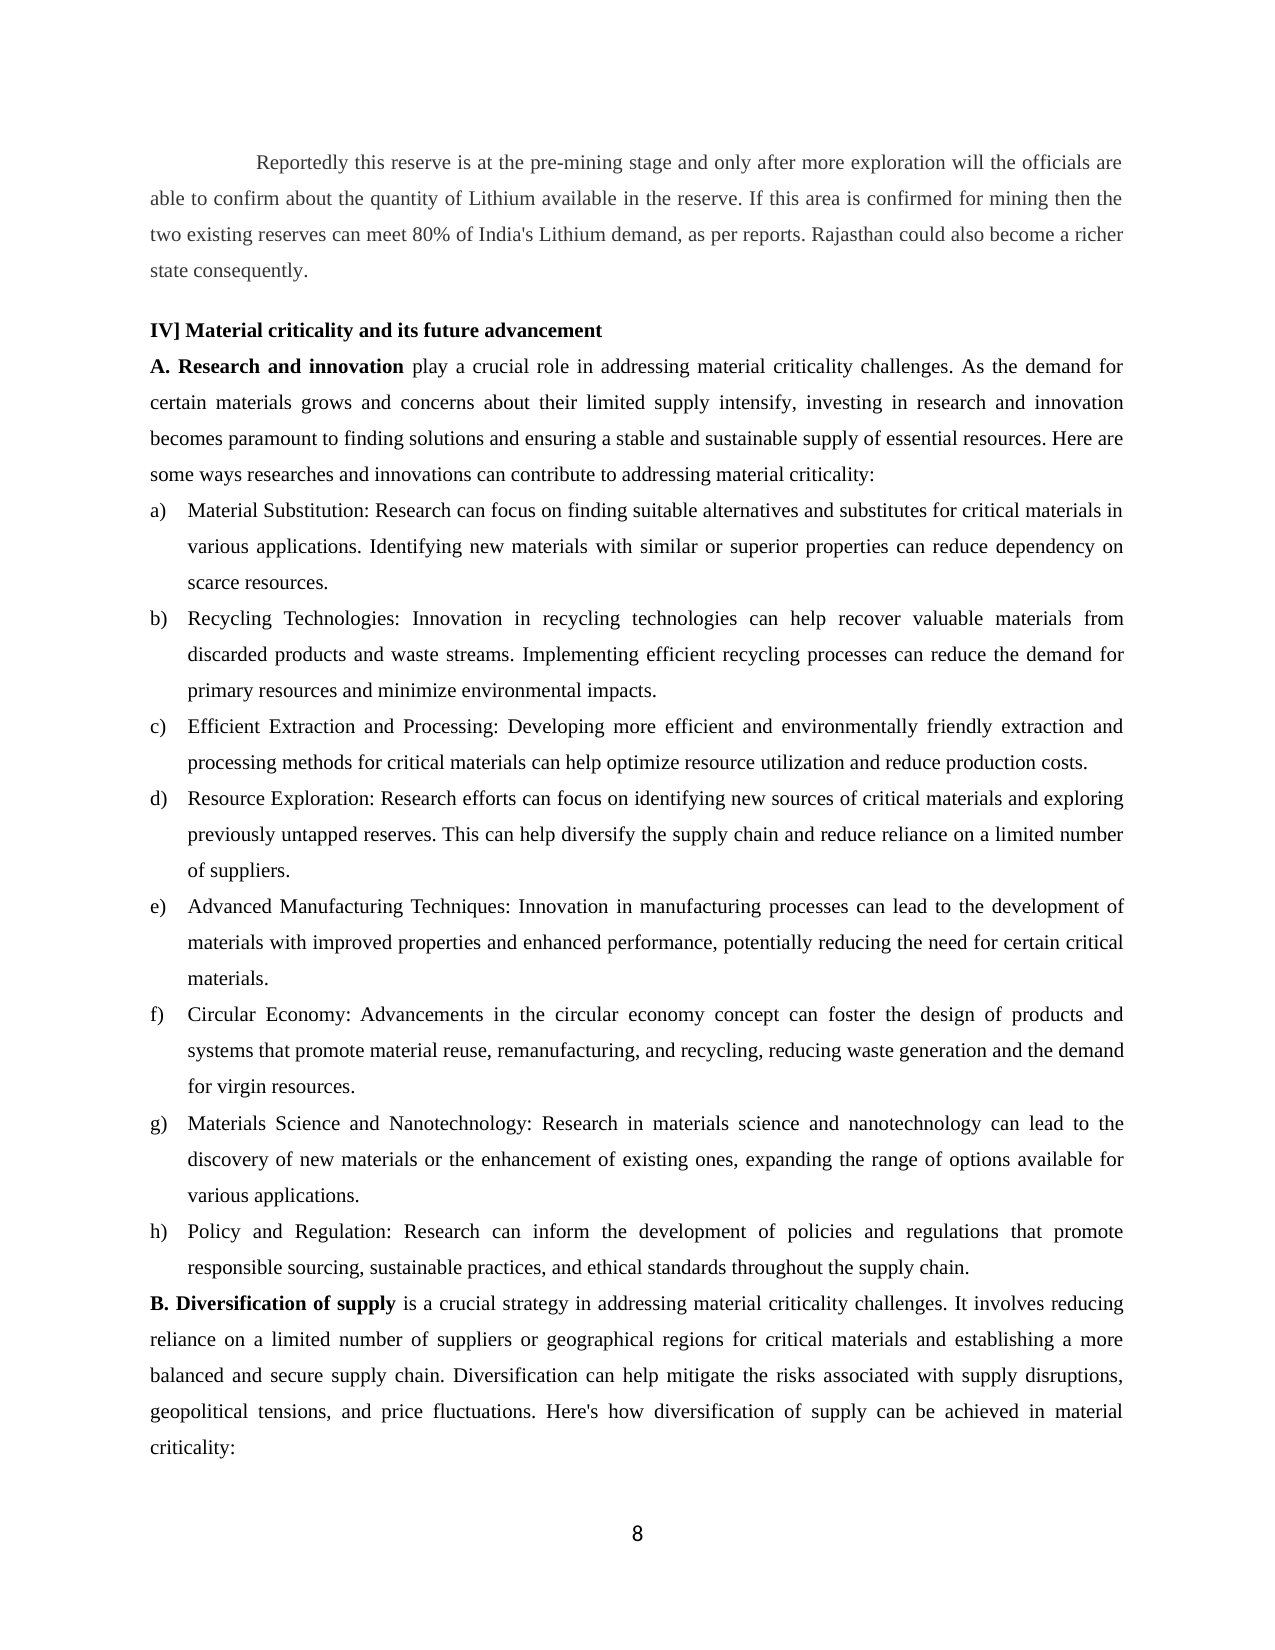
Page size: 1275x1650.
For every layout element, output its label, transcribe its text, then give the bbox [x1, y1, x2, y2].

list Efficient Extraction and Processing: Developing more efficient and environmentally friendly extraction and processing methods for critical materials can help optimize resource utilization and reduce production costs. [150, 714, 1125, 774]
list Recycling Technologies: Innovation in recycling technologies can help recover valuable materials from discarded products and waste streams. Implementing efficient recycling processes can reduce the demand for primary resources and minimize environmental impacts. [150, 606, 1125, 702]
text A. Research and innovation play a crucial role in addressing material criticality challenges. As the demand for certain materials grows and concerns about their limited supply intensify, investing in research and innovation becomes paramount to finding solutions and ensuring a stable and sustainable supply of essential resources. Here are some ways researches and innovations can contribute to addressing material criticality: [150, 354, 1125, 486]
list Material Substitution: Research can focus on finding suitable alternatives and substitutes for critical materials in various applications. Identifying new materials with similar or superior properties can reduce dependency on scarce resources. [150, 498, 1125, 594]
list Resource Exploration: Research efforts can focus on identifying new sources of critical materials and exploring previously untapped reserves. This can help diversify the supply chain and reduce reliance on a limited number of suppliers. [150, 786, 1125, 882]
list Policy and Regulation: Research can inform the development of policies and regulations that promote responsible sourcing, sustainable practices, and ethical standards throughout the supply chain. [150, 1219, 1125, 1279]
text IV] Material criticality and its future advancement [150, 318, 1125, 342]
list Materials Science and Nanotechnology: Research in materials science and nanotechnology can lead to the discovery of new materials or the enhancement of existing ones, expanding the range of options available for various applications. [150, 1111, 1125, 1207]
list Advanced Manufacturing Techniques: Innovation in manufacturing processes can lead to the development of materials with improved properties and enhanced performance, potentially reducing the need for certain critical materials. [150, 894, 1125, 990]
text B. Diversification of supply is a crucial strategy in addressing material criticality challenges. It involves reducing reliance on a limited number of suppliers or geographical regions for critical materials and establishing a more balanced and secure supply chain. Diversification can help mitigate the risks associated with supply disruptions, geopolitical tensions, and price fluctuations. Here's how diversification of supply can be achieved in material criticality: [150, 1291, 1125, 1459]
list Circular Economy: Advancements in the circular economy concept can foster the design of products and systems that promote material reuse, remanufacturing, and recycling, reducing waste generation and the demand for virgin resources. [150, 1002, 1125, 1098]
text Reportedly this reserve is at the pre-mining stage and only after more exploration will the officials are able to confirm about the quantity of Lithium available in the reserve. If this area is confirmed for mining then the two existing reserves can meet 80% of India's Lithium demand, as per reports. Rajasthan could also become a richer state consequently. [150, 150, 1125, 282]
